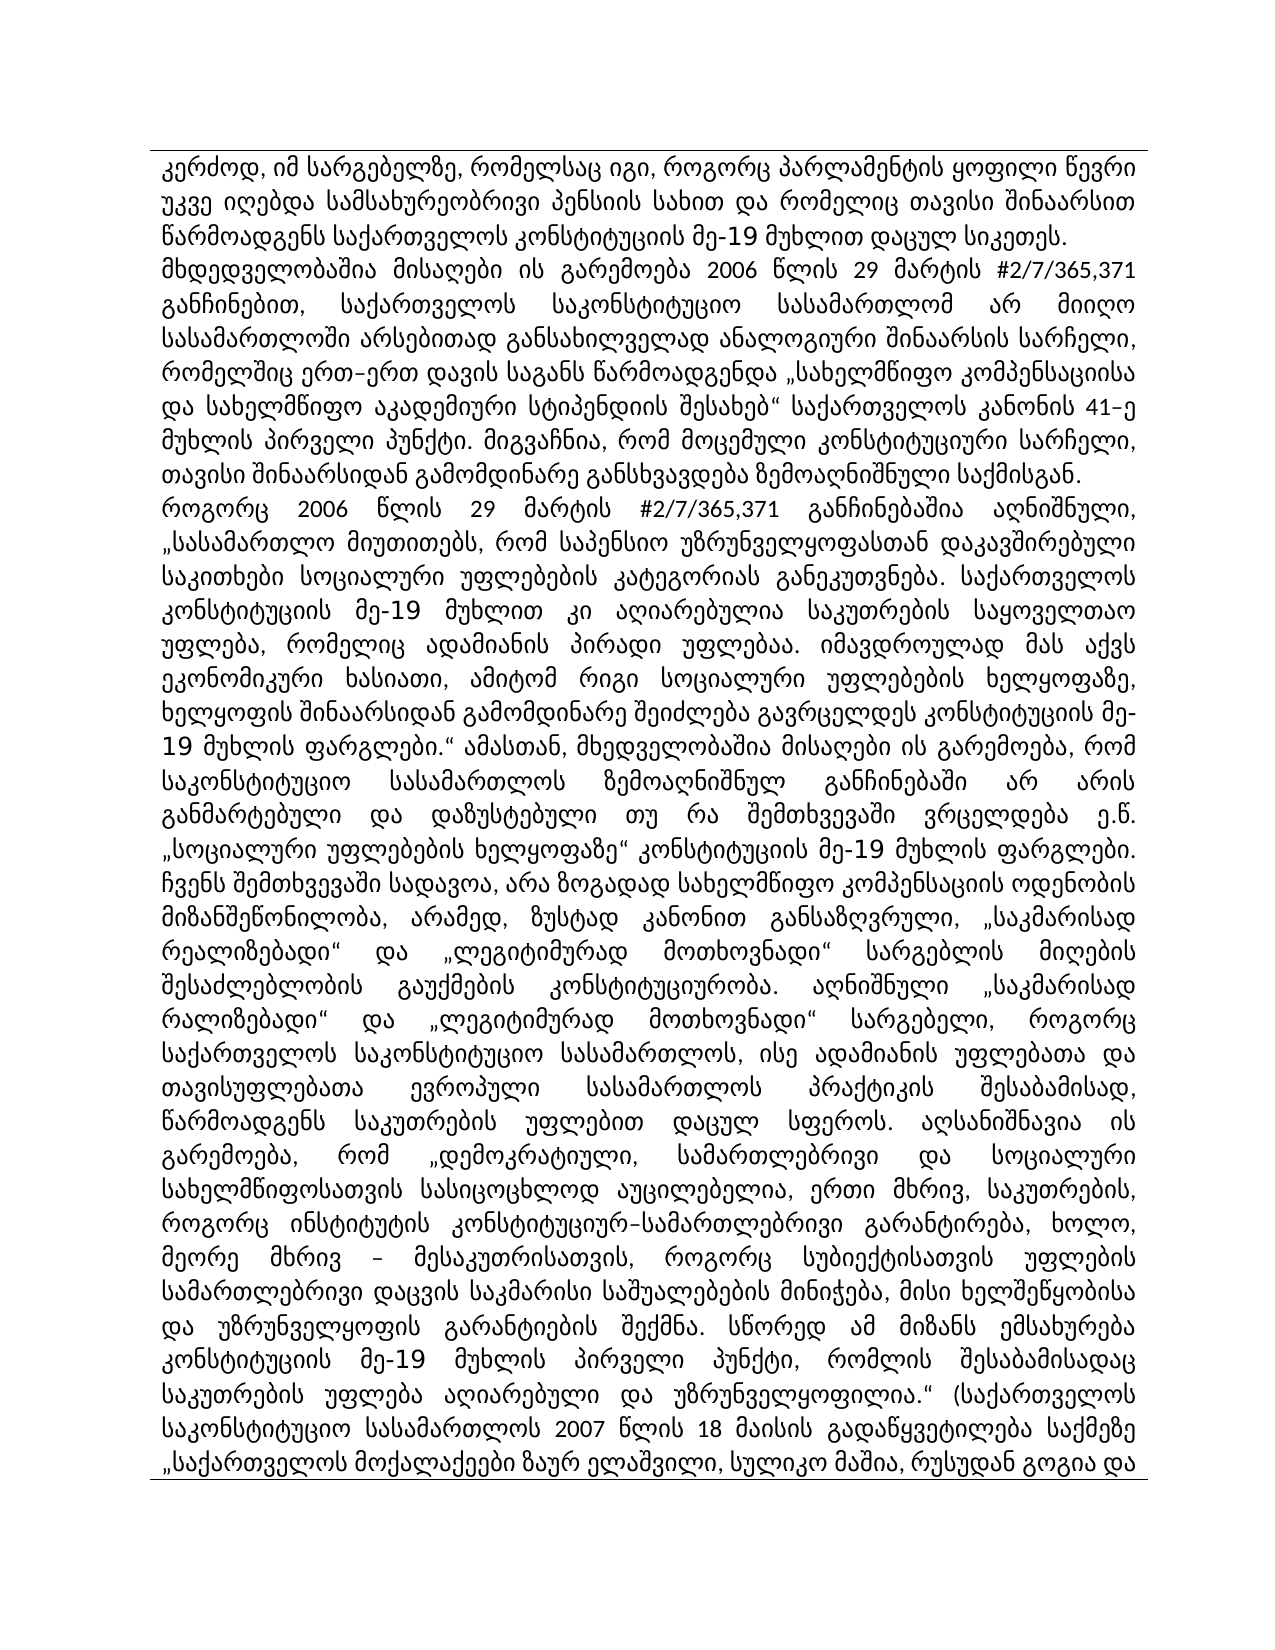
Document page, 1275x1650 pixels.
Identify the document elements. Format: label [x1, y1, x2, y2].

table_cell [150, 151, 1147, 1478]
